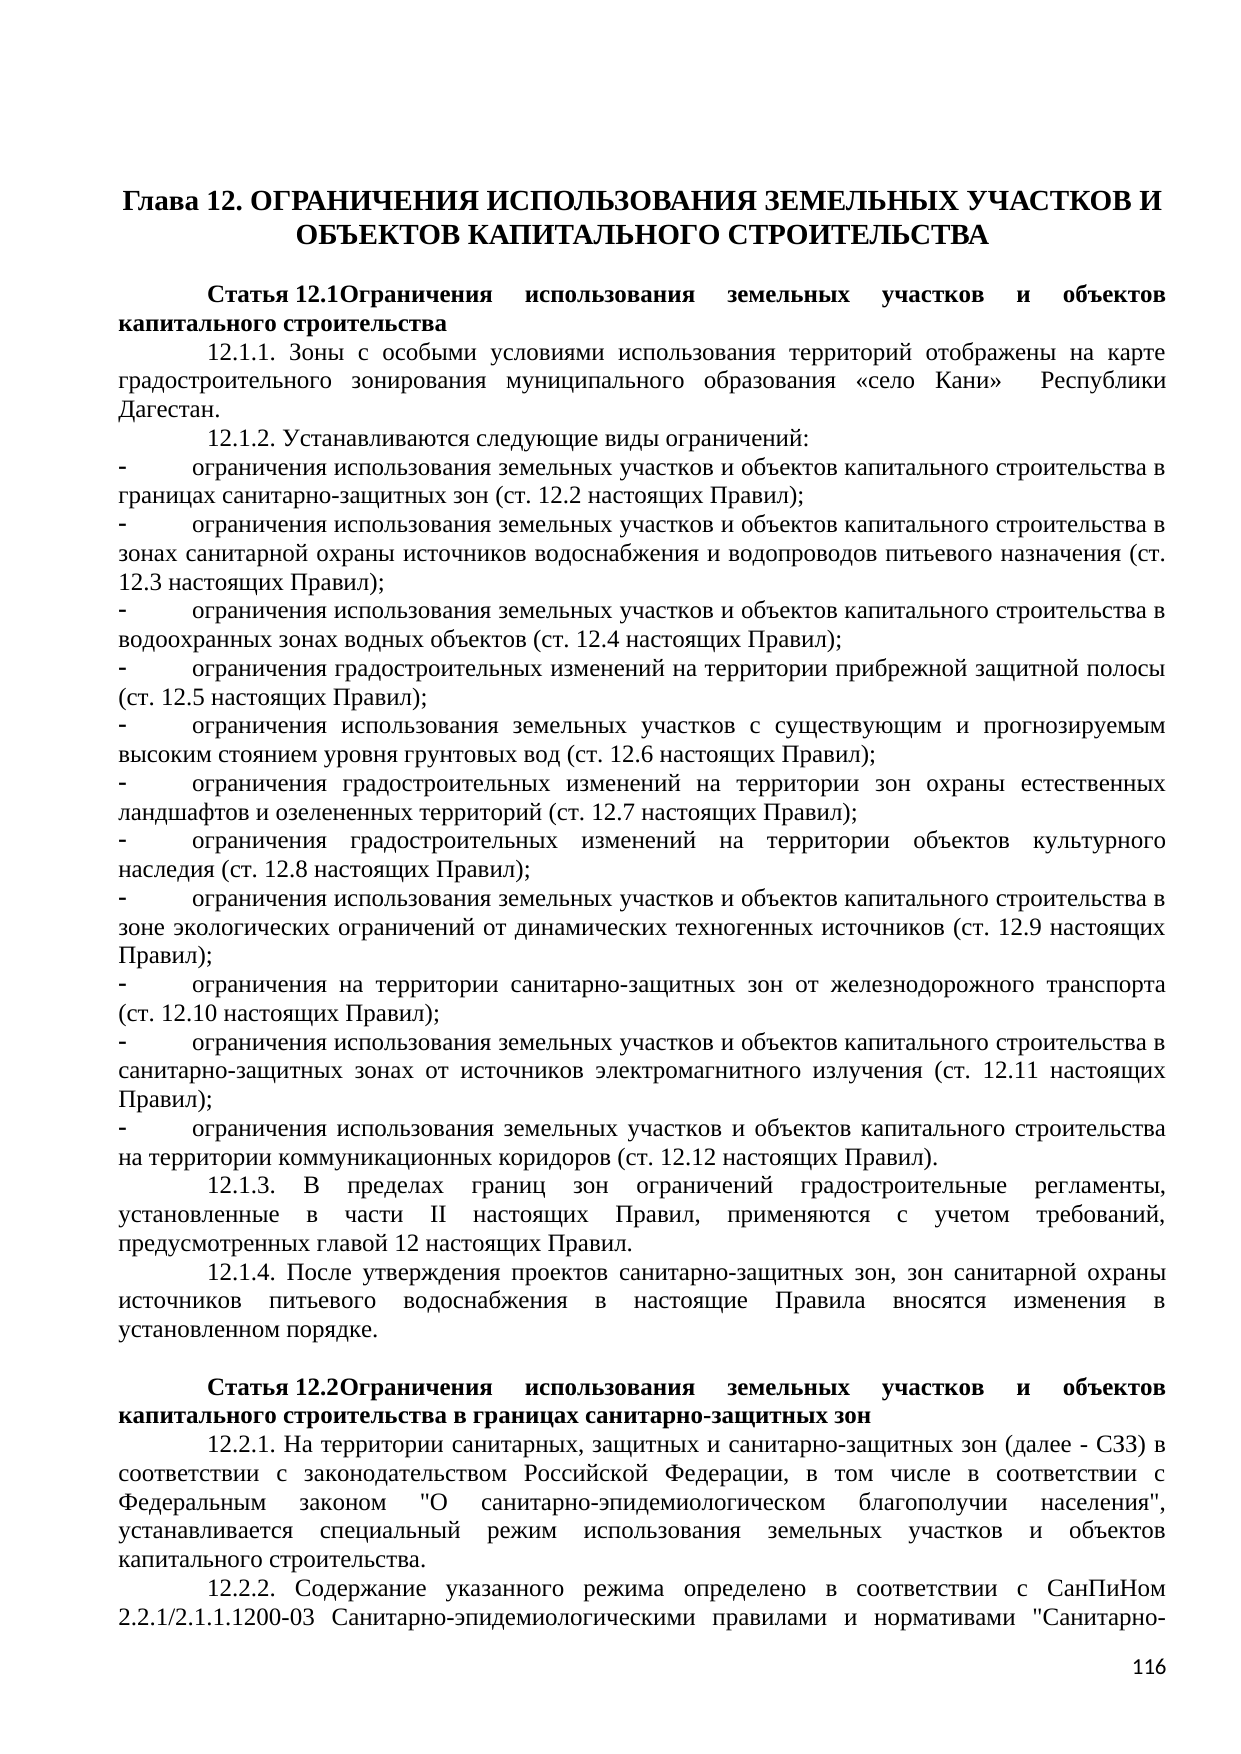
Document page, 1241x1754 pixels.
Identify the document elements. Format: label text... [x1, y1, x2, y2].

list Ограничения использования земельных участков и объектов капитального строительства в границах санитарно-защитных зон [118, 1372, 1167, 1429]
text 12.1.2. Устанавливаются следующие виды ограничений: [118, 423, 1167, 452]
list ограничения градостроительных изменений на территории зон охраны естественных ландшафтов и озелененных территорий (ст. 12.7 настоящих Правил); [118, 768, 1167, 825]
text 12.1.3. В пределах границ зон ограничений градостроительные регламенты, установленные в части II настоящих Правил, применяются с учетом требований, предусмотренных главой 12 настоящих Правил. [118, 1170, 1167, 1257]
subtitle Глава 12. ОГРАНИЧЕНИЯ ИСПОЛЬЗОВАНИЯ ЗЕМЕЛЬНЫХ УЧАСТКОВ И ОБЪЕКТОВ КАПИТАЛЬНОГО СТРОИТЕЛЬСТВА [118, 183, 1167, 250]
list ограничения использования земельных участков и объектов капитального строительства в границах санитарно-защитных зон (ст. 12.2 настоящих Правил); [118, 452, 1167, 509]
list ограничения градостроительных изменений на территории прибрежной защитной полосы (ст. 12.5 настоящих Правил); [118, 653, 1167, 710]
list ограничения градостроительных изменений на территории объектов культурного наследия (ст. 12.8 настоящих Правил); [118, 825, 1167, 883]
list ограничения использования земельных участков и объектов капитального строительства в санитарно-защитных зонах от источников электромагнитного излучения (ст. 12.11 настоящих Правил); [118, 1027, 1167, 1113]
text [118, 1573, 1167, 1630]
list ограничения использования земельных участков и объектов капитального строительства в водоохранных зонах водных объектов (ст. 12.4 настоящих Правил); [118, 595, 1167, 653]
text 12.1.4. После утверждения проектов санитарно-защитных зон, зон санитарной охраны источников питьевого водоснабжения в настоящие Правила вносятся изменения в установленном порядке. [118, 1257, 1167, 1343]
list ограничения на территории санитарно-защитных зон от железнодорожного транспорта (ст. 12.10 настоящих Правил); [118, 969, 1167, 1027]
text 12.1.1. Зоны с особыми условиями использования территорий отображены на карте градостроительного зонирования муниципального образования «село Кани» Республики Дагестан. [118, 337, 1167, 423]
list ограничения использования земельных участков с существующим и прогнозируемым высоким стоянием уровня грунтовых вод (ст. 12.6 настоящих Правил); [118, 710, 1167, 768]
text 12.2.1. На территории санитарных, защитных и санитарно-защитных зон (далее - СЗЗ) в соответствии с законодательством Российской Федерации, в том числе в соответствии с Федеральным законом "О санитарно-эпидемиологическом благополучии населения", устанавливается специальный режим использования земельных участков и объектов капитального строительства. [118, 1429, 1167, 1573]
list ограничения использования земельных участков и объектов капитального строительства на территории коммуникационных коридоров (ст. 12.12 настоящих Правил). [118, 1113, 1167, 1170]
list ограничения использования земельных участков и объектов капитального строительства в зоне экологических ограничений от динамических техногенных источников (ст. 12.9 настоящих Правил); [118, 883, 1167, 969]
list ограничения использования земельных участков и объектов капитального строительства в зонах санитарной охраны источников водоснабжения и водопроводов питьевого назначения (ст. 12.3 настоящих Правил); [118, 509, 1167, 595]
list Ограничения использования земельных участков и объектов капитального строительства [118, 279, 1167, 337]
